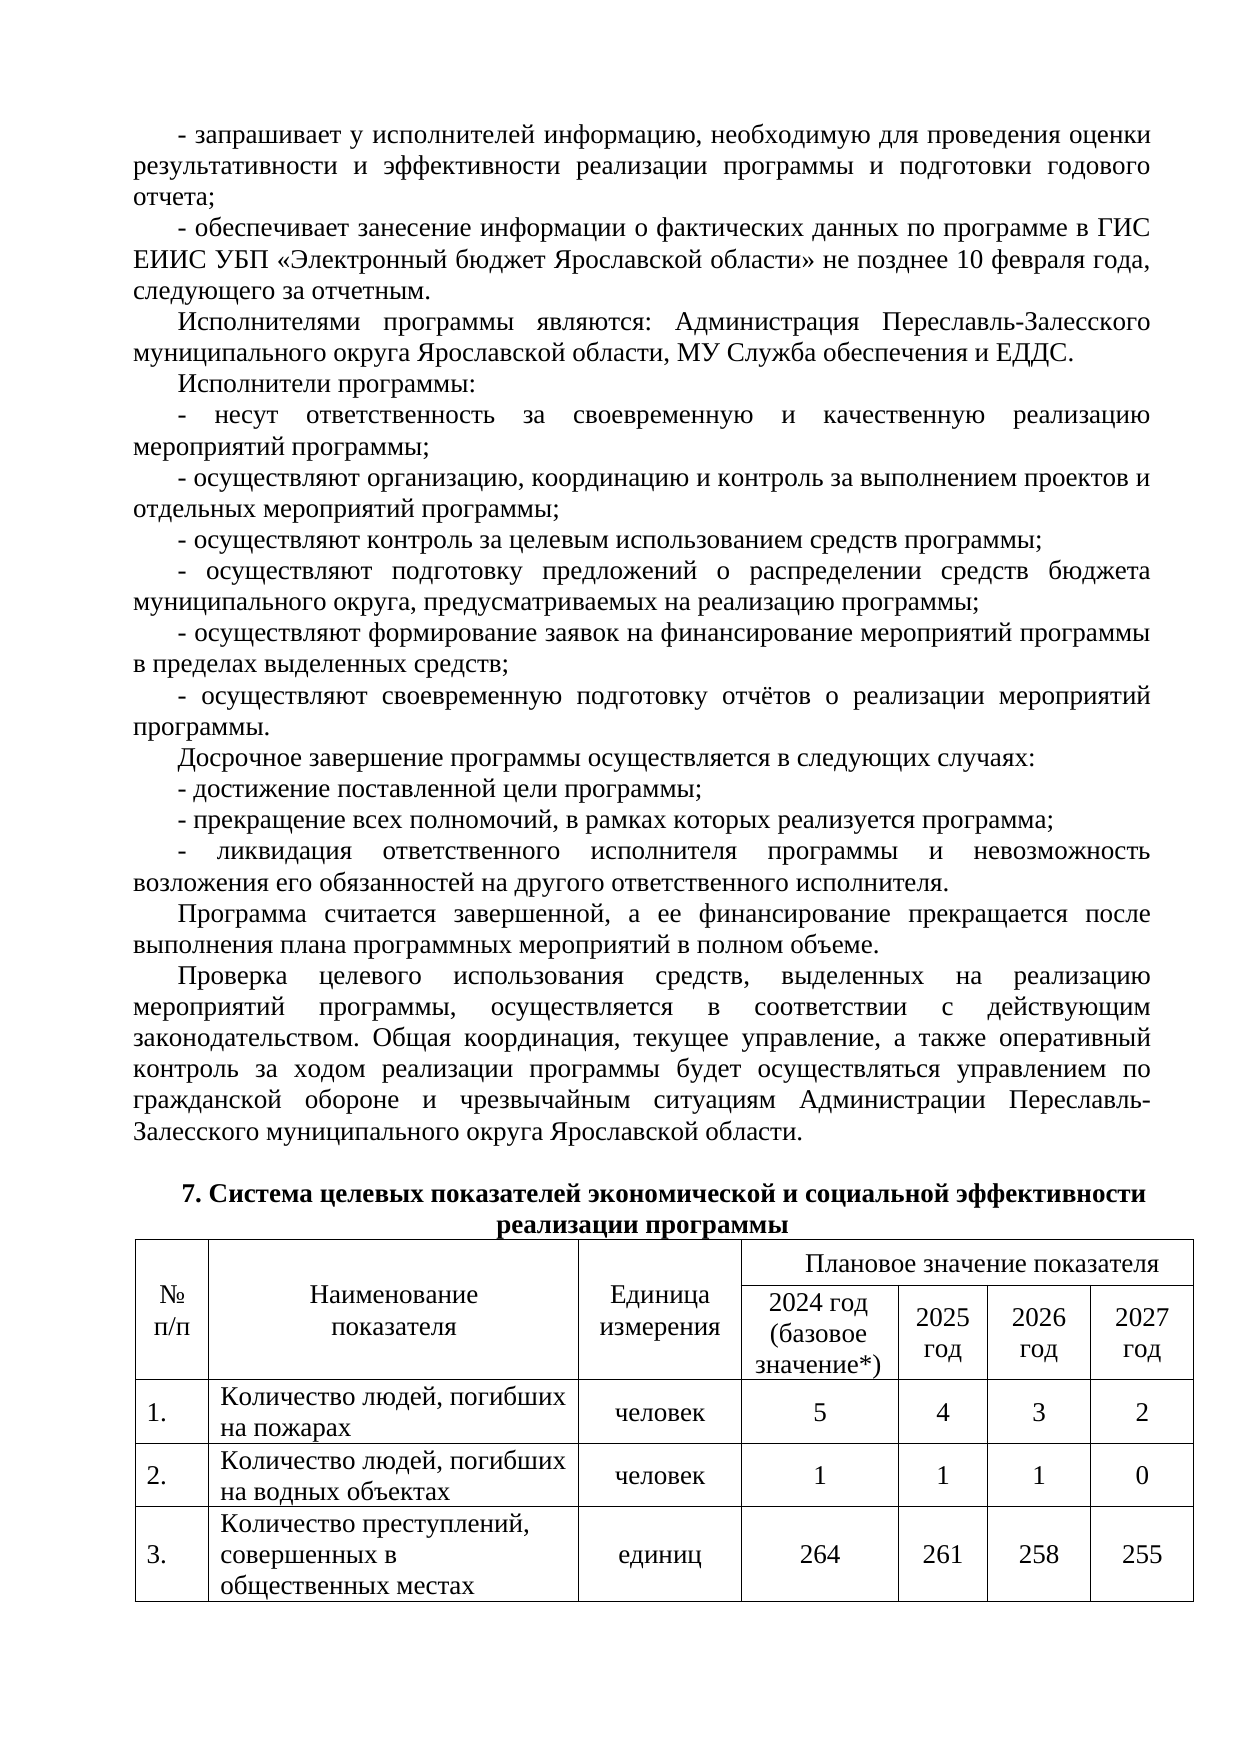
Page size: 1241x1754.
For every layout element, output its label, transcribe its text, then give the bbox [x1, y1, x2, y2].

table_cell 258 [988, 1507, 1090, 1601]
table_cell Количество людей, погибших на водных объектах [209, 1444, 578, 1506]
table_cell 264 [742, 1507, 898, 1601]
table_header Наименование показателя [209, 1240, 578, 1379]
table_cell 3. [136, 1507, 208, 1601]
text - осуществляют подготовку предложений о распределении средств бюджета муниципального округа, предусматриваемых на реализацию программы; [133, 554, 1152, 616]
text Проверка целевого использования средств, выделенных на реализацию мероприятий программы, осуществляется в соответствии с действующим законодательством. Общая координация, текущее управление, а также оперативный контроль за ходом реализации программы будет осуществляться управлением по гражданской обороне и чрезвычайным ситуациям Администрации Переславль-Залесского муниципального округа Ярославской области. [133, 959, 1152, 1146]
text - прекращение всех полномочий, в рамках которых реализуется программа; [133, 803, 1152, 834]
table_cell 261 [899, 1507, 987, 1601]
text - обеспечивает занесение информации о фактических данных по программе в ГИС ЕИИС УБП «Электронный бюджет Ярославской области» не позднее 10 февраля года, следующего за отчетным. [133, 212, 1152, 305]
table_header Единица измерения [579, 1240, 741, 1379]
table_cell Количество преступлений, совершенных в общественных местах [209, 1507, 578, 1601]
table_cell 2. [136, 1444, 208, 1506]
table_header № п/п [136, 1240, 208, 1379]
table_cell 255 [1091, 1507, 1193, 1601]
table_cell 5 [742, 1380, 898, 1443]
table_cell 3 [988, 1380, 1090, 1443]
table_cell человек [579, 1444, 741, 1506]
text - достижение поставленной цели программы; [133, 772, 1152, 803]
text - несут ответственность за своевременную и качественную реализацию мероприятий программы; [133, 398, 1152, 461]
table_cell 2 [1091, 1380, 1193, 1443]
table_cell 4 [899, 1380, 987, 1443]
table_cell 2026 год [988, 1286, 1090, 1379]
table_cell 1. [136, 1380, 208, 1443]
subtitle 7. Система целевых показателей экономической и социальной эффективности реализации программы [133, 1177, 1152, 1239]
text - осуществляют формирование заявок на финансирование мероприятий программы в пределах выделенных средств; [133, 616, 1152, 679]
table_cell 2027 год [1091, 1286, 1193, 1379]
text - ликвидация ответственного исполнителя программы и невозможность возложения его обязанностей на другого ответственного исполнителя. [133, 834, 1152, 897]
table_cell человек [579, 1380, 741, 1443]
text Исполнители программы: [133, 367, 1152, 398]
text - осуществляют организацию, координацию и контроль за выполнением проектов и отдельных мероприятий программы; [133, 461, 1152, 523]
table_cell 1 [899, 1444, 987, 1506]
text - запрашивает у исполнителей информацию, необходимую для проведения оценки результативности и эффективности реализации программы и подготовки годового отчета; [133, 118, 1152, 212]
text - осуществляют контроль за целевым использованием средств программы; [133, 523, 1152, 554]
table_cell единиц [579, 1507, 741, 1601]
table_cell 1 [988, 1444, 1090, 1506]
table_header Плановое значение показателя [742, 1240, 1193, 1285]
table_cell 1 [742, 1444, 898, 1506]
table_cell 0 [1091, 1444, 1193, 1506]
text Программа считается завершенной, а ее финансирование прекращается после выполнения плана программных мероприятий в полном объеме. [133, 897, 1152, 959]
table_cell 2024 год (базовое значение*) [742, 1286, 898, 1379]
table_cell Количество людей, погибших на пожарах [209, 1380, 578, 1443]
text - осуществляют своевременную подготовку отчётов о реализации мероприятий программы. [133, 679, 1152, 741]
text Досрочное завершение программы осуществляется в следующих случаях: [133, 741, 1152, 772]
table_cell 2025 год [899, 1286, 987, 1379]
text Исполнителями программы являются: Администрация Переславль-Залесского муниципального округа Ярославской области, МУ Служба обеспечения и ЕДДС. [133, 305, 1152, 367]
